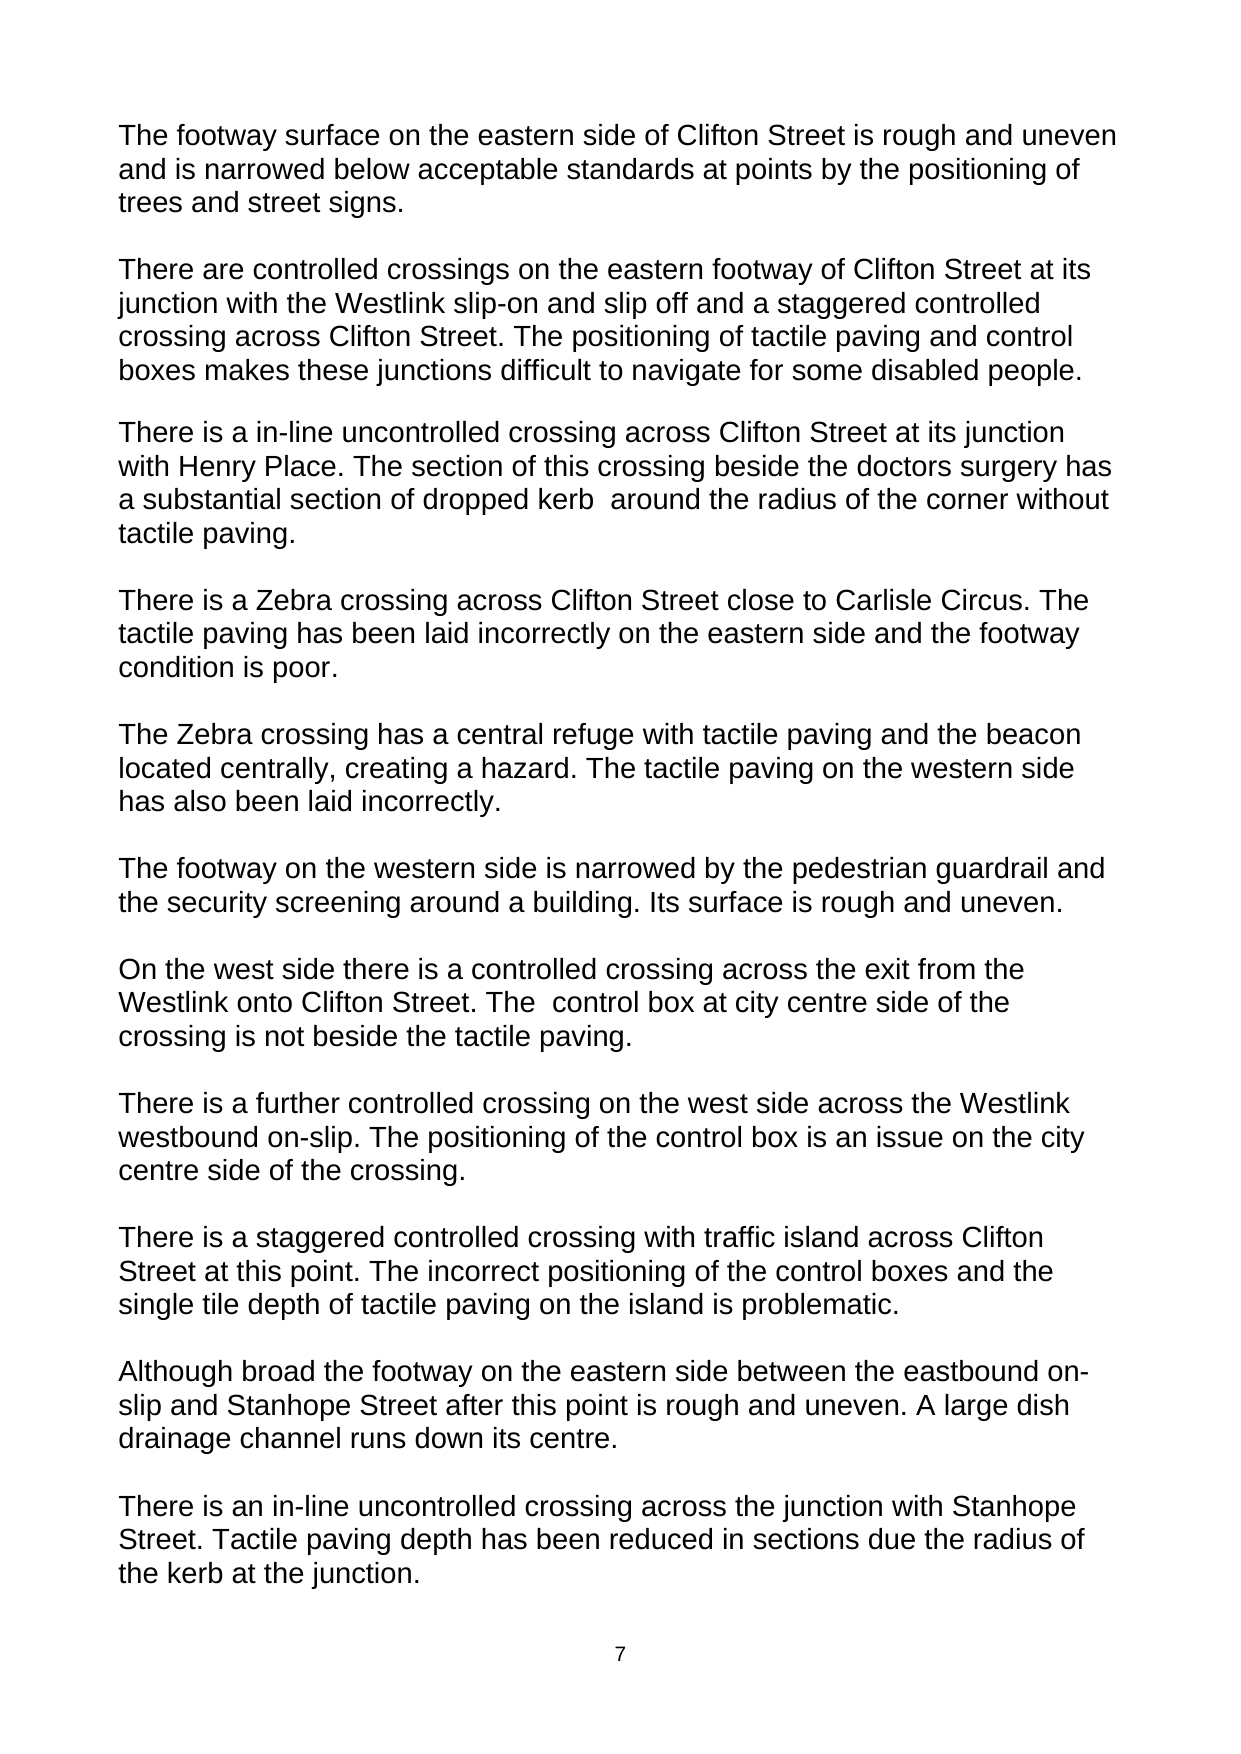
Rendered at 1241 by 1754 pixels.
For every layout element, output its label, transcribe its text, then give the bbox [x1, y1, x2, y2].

text The footway surface on the eastern side of Clifton Street is rough and uneven and is narrowed below acceptable standards at points by the positioning of trees and street signs. [118, 118, 1122, 219]
text There is a further controlled crossing on the west side across the Westlink westbound on-slip. The positioning of the control box is an issue on the city centre side of the crossing. [118, 1086, 1122, 1187]
text The Zebra crossing has a central refuge with tactile paving and the beacon located centrally, creating a hazard. The tactile paving on the western side has also been laid incorrectly. [118, 717, 1122, 818]
text Although broad the footway on the eastern side between the eastbound on-slip and Stanhope Street after this point is rough and uneven. A large dish drainage channel runs down its centre. [118, 1354, 1122, 1455]
text There is an in-line uncontrolled crossing across the junction with Stanhope Street. Tactile paving depth has been reduced in sections due the radius of the kerb at the junction. [118, 1488, 1122, 1589]
text On the west side there is a controlled crossing across the exit from the Westlink onto Clifton Street. The control box at city centre side of the crossing is not beside the tactile paving. [118, 952, 1122, 1052]
text There is a Zebra crossing across Clifton Street close to Carlisle Circus. The tactile paving has been laid incorrectly on the eastern side and the footway condition is poor. [118, 583, 1122, 683]
text The footway on the western side is narrowed by the pedestrian guardrail and the security screening around a building. Its surface is rough and uneven. [118, 851, 1122, 918]
text There is a staggered controlled crossing with traffic island across Clifton Street at this point. The incorrect positioning of the control boxes and the single tile depth of tactile paving on the island is problematic. [118, 1220, 1122, 1321]
text There are controlled crossings on the eastern footway of Clifton Street at its junction with the Westlink slip-on and slip off and a staggered controlled crossing across Clifton Street. The positioning of tactile paving and control boxes makes these junctions difficult to navigate for some disabled people. [118, 252, 1122, 386]
text There is a in-line uncontrolled crossing across Clifton Street at its junction with Henry Place. The section of this crossing beside the doctors surgery has a substantial section of dropped kerb around the radius of the corner without tactile paving. [118, 415, 1122, 549]
